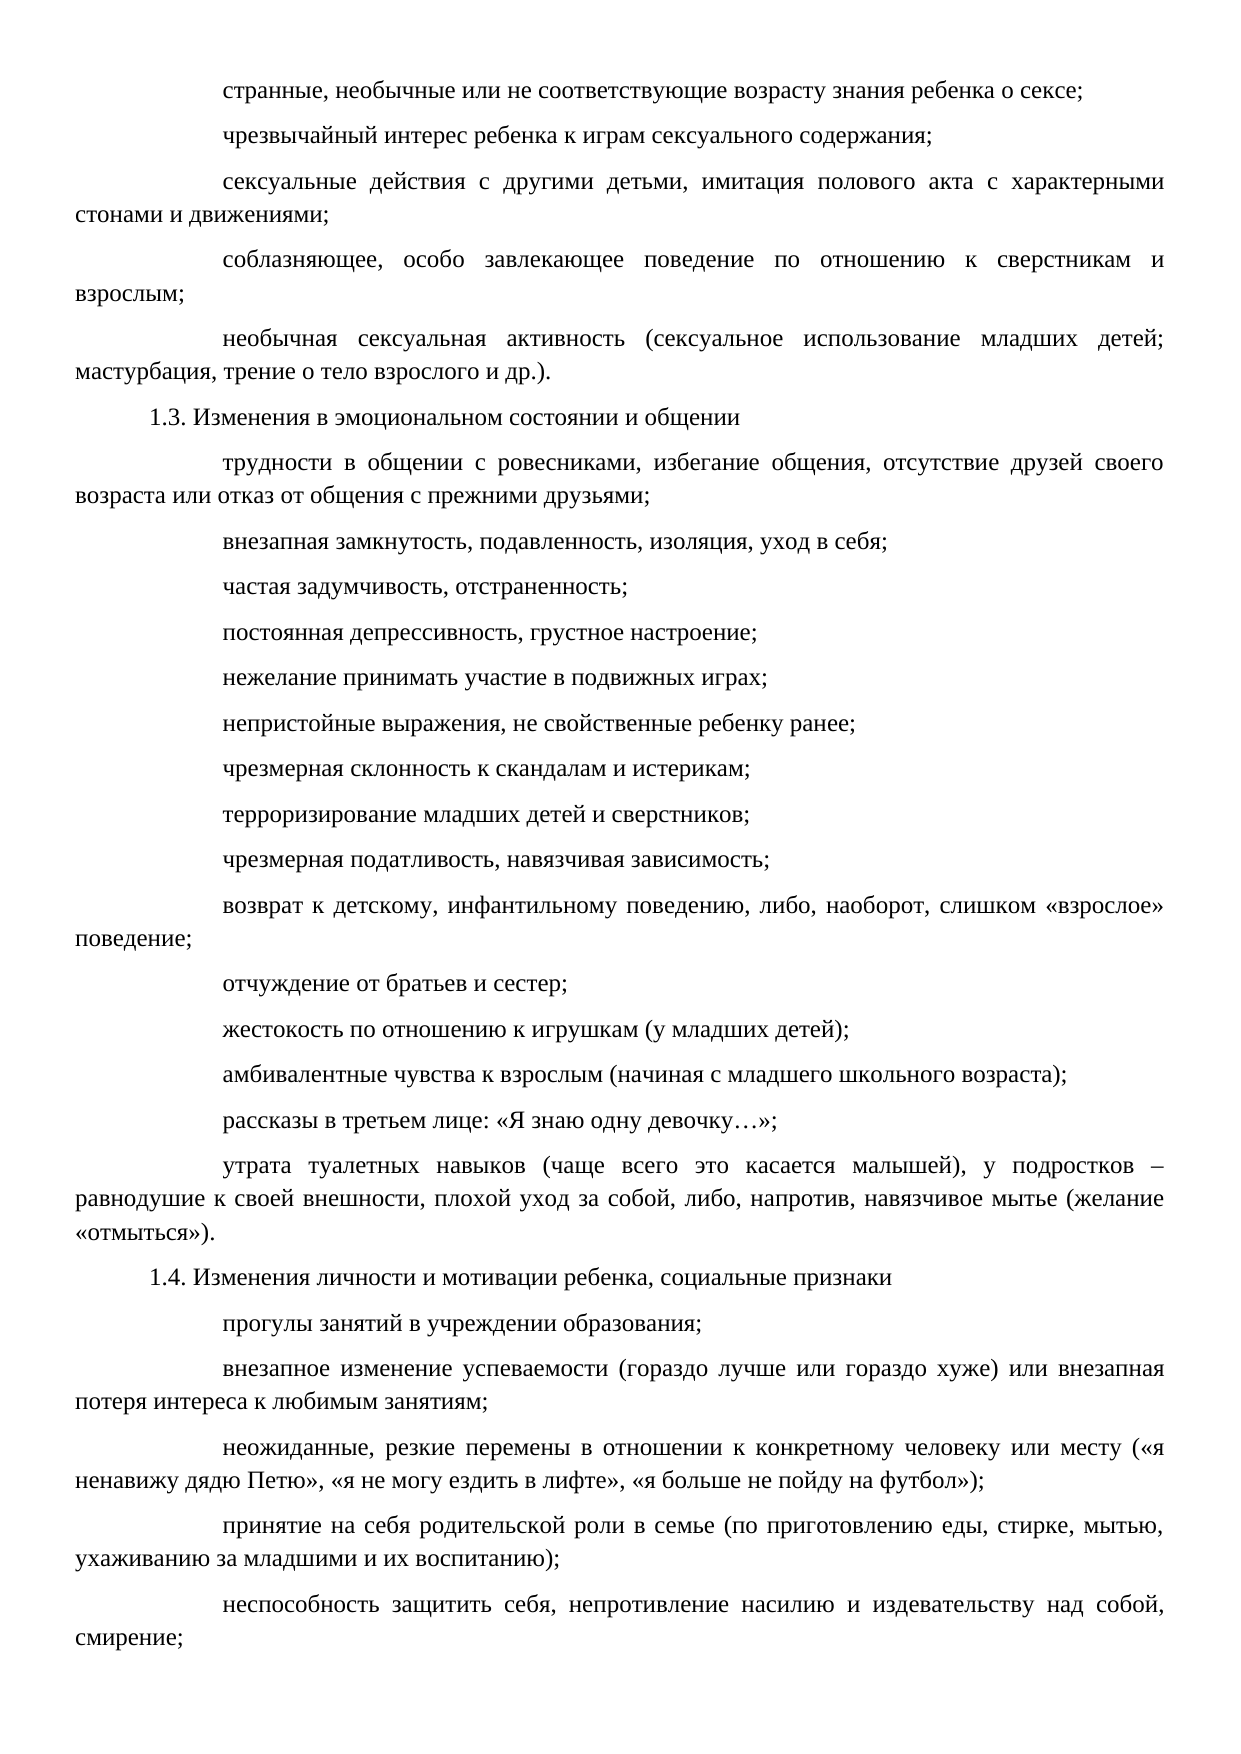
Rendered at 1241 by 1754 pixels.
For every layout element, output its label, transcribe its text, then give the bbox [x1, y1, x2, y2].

text  жестокость по отношению к игрушкам (у младших детей); [75, 1014, 1165, 1043]
text  частая задумчивость, отстраненность; [75, 571, 1165, 600]
text  чрезвычайный интерес ребенка к играм сексуального содержания; [75, 121, 1165, 149]
text 1.4. Изменения личности и мотивации ребенка, социальные признаки [75, 1262, 1165, 1291]
text  отчуждение от братьев и сестер; [75, 968, 1165, 997]
text  утрата туалетных навыков (чаще всего это касается малышей), у подростков – равнодушие к своей внешности, плохой уход за собой, либо, напротив, навязчивое мытье (желание «отмыться»). [75, 1151, 1165, 1245]
text  трудности в общении с ровесниками, избегание общения, отсутствие друзей своего возраста или отказ от общения с прежними друзьями; [75, 447, 1165, 509]
text  соблазняющее, особо завлекающее поведение по отношению к сверстникам и взрослым; [75, 244, 1165, 306]
text  непристойные выражения, не свойственные ребенку ранее; [75, 708, 1165, 737]
text  амбивалентные чувства к взрослым (начиная с младшего школьного возраста); [75, 1059, 1165, 1088]
text  странные, необычные или не соответствующие возрасту знания ребенка о сексе; [75, 75, 1165, 104]
text  терроризирование младших детей и сверстников; [75, 799, 1165, 828]
text  возврат к детскому, инфантильному поведению, либо, наоборот, слишком «взрослое» поведение; [75, 890, 1165, 952]
text  рассказы в третьем лице: «Я знаю одну девочку…»; [75, 1105, 1165, 1134]
text  неожиданные, резкие перемены в отношении к конкретному человеку или месту («я ненавижу дядю Петю», «я не могу ездить в лифте», «я больше не пойду на футбол»); [75, 1432, 1165, 1493]
text  чрезмерная податливость, навязчивая зависимость; [75, 844, 1165, 873]
text 1.3. Изменения в эмоциональном состоянии и общении [75, 402, 1165, 430]
text  сексуальные действия с другими детьми, имитация полового акта с характерными стонами и движениями; [75, 166, 1165, 228]
text  внезапное изменение успеваемости (гораздо лучше или гораздо хуже) или внезапная потеря интереса к любимым занятиям; [75, 1353, 1165, 1415]
text  внезапная замкнутость, подавленность, изоляция, уход в себя; [75, 526, 1165, 554]
text  прогулы занятий в учреждении образования; [75, 1308, 1165, 1336]
text  неспособность защитить себя, непротивление насилию и издевательству над собой, смирение; [75, 1589, 1165, 1651]
text  принятие на себя родительской роли в семье (по приготовлению еды, стирке, мытью, ухаживанию за младшими и их воспитанию); [75, 1510, 1165, 1572]
text  чрезмерная склонность к скандалам и истерикам; [75, 753, 1165, 782]
text  необычная сексуальная активность (сексуальное использование младших детей; мастурбация, трение о тело взрослого и др.). [75, 323, 1165, 385]
text  нежелание принимать участие в подвижных играх; [75, 662, 1165, 691]
text  постоянная депрессивность, грустное настроение; [75, 617, 1165, 646]
